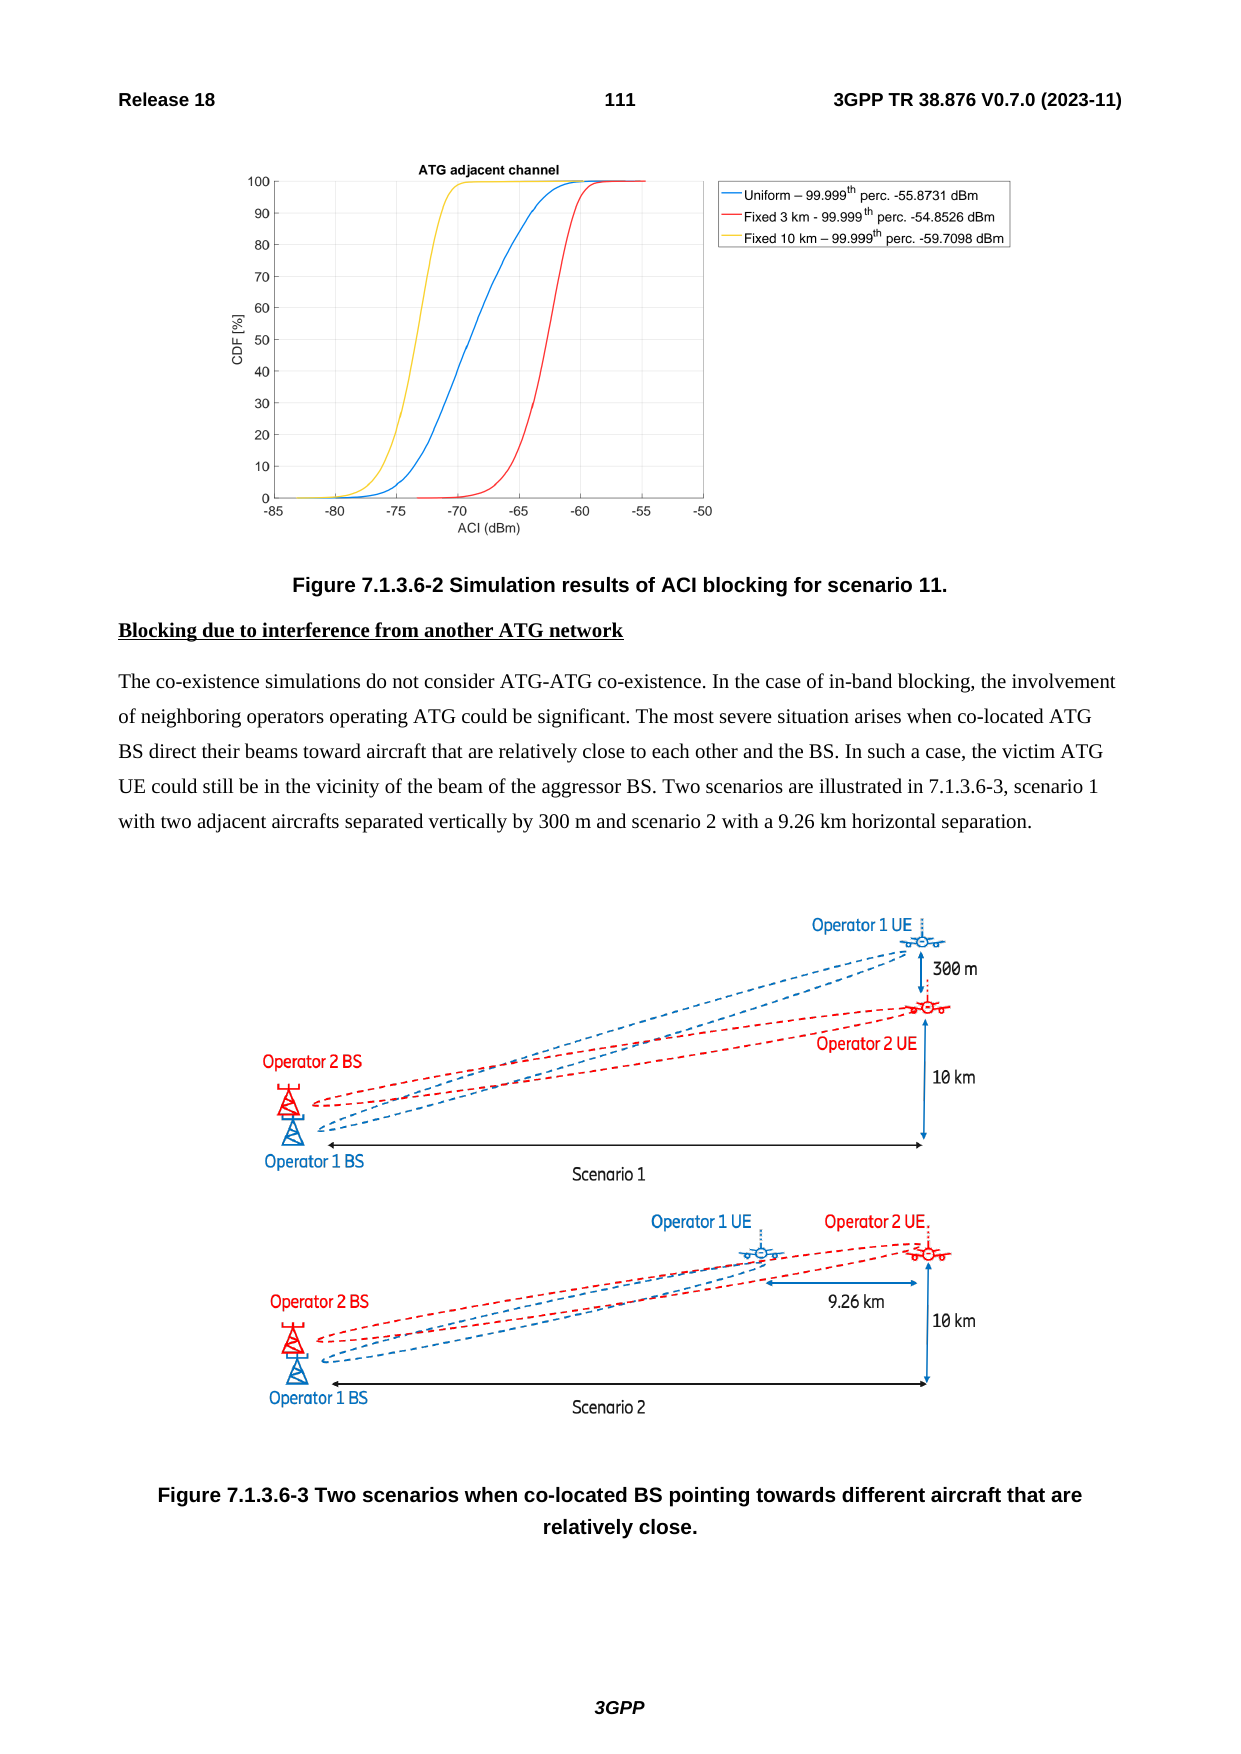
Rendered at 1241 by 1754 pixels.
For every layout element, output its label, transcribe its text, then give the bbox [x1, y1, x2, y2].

text Figure 7.1.3.6-3 Two scenarios when co-located BS pointing towards different aircraft that are relatively close. [118, 1478, 1122, 1543]
text Figure 7.1.3.6-2 Simulation results of ACI blocking for scenario 11. [118, 569, 1122, 601]
text The co-existence simulations do not consider ATG-ATG co-existence. In the case of in-band blocking, the involvement of neighboring operators operating ATG could be significant. The most severe situation arises when co-located ATG BS direct their beams toward aircraft that are relatively close to each other and the BS. In such a case, the victim ATG UE could still be in the vicinity of the beam of the aggressor BS. Two scenarios are illustrated in 7.1.3.6-3, scenario 1 with two adjacent aircrafts separated vertically by 300 m and scenario 2 with a 9.26 km horizontal separation. [118, 665, 1122, 838]
picture [252, 907, 988, 1429]
text Blocking due to interference from another ATG network [118, 614, 1122, 646]
